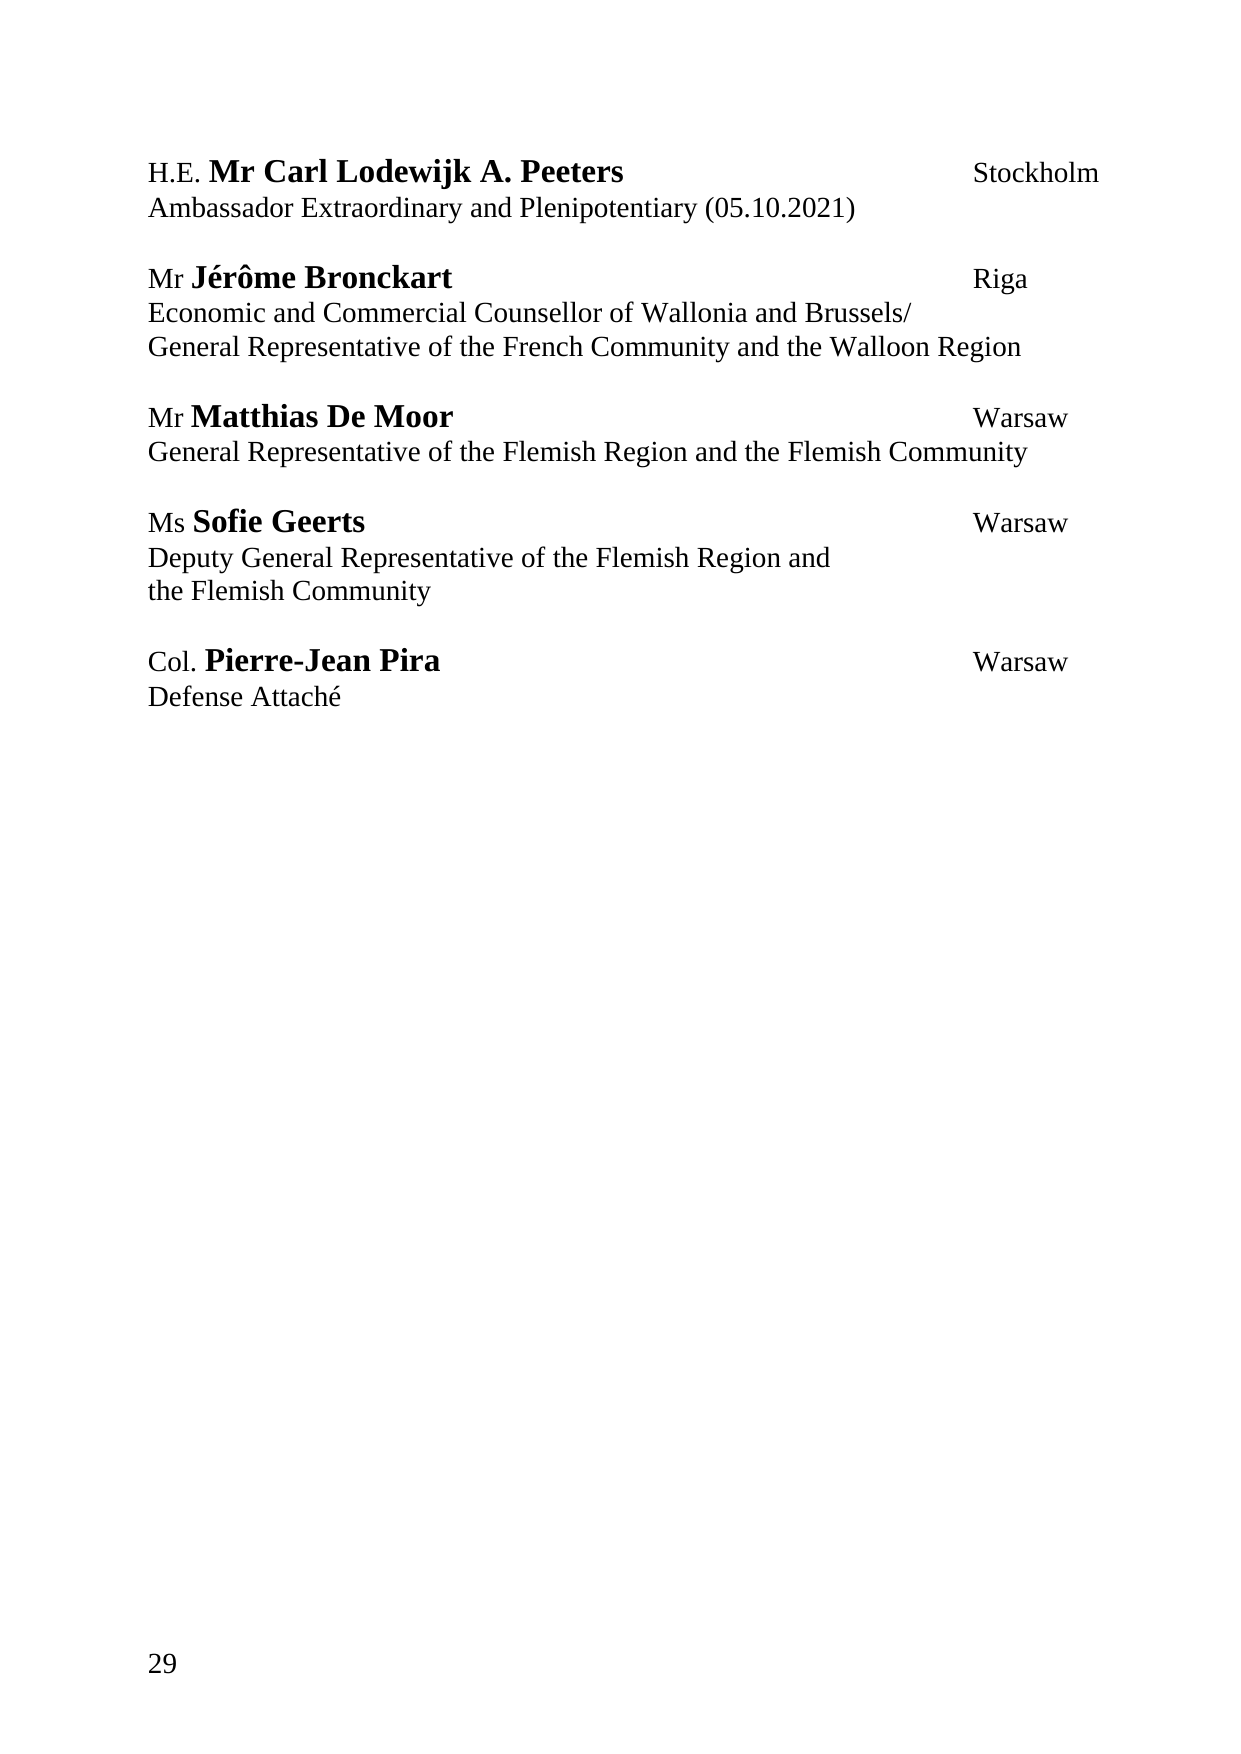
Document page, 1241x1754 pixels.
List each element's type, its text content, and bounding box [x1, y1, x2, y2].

text H.E. Mr Carl Lodewijk A. Peeters Stockholm [148, 152, 1122, 190]
text Col. Pierre-Jean Pira Warsaw [148, 640, 1122, 679]
text Ambassador Extraordinary and Plenipotentiary (05.10.2021) [148, 190, 1122, 223]
text Economic and Commercial Counsellor of Wallonia and Brussels/ General Representative of the French Community and the Walloon Region [148, 295, 1122, 362]
text the Flemish Community [148, 573, 1122, 607]
text Mr Jérôme Bronckart Riga [148, 257, 1122, 295]
text Deputy General Representative of the Flemish Region and [148, 540, 1122, 573]
text General Representative of the Flemish Region and the Flemish Community [148, 434, 1122, 468]
text Defense Attaché [148, 679, 1122, 712]
text Mr Matthias De Moor Warsaw [148, 396, 1122, 434]
text Ms Sofie Geerts Warsaw [148, 501, 1122, 540]
